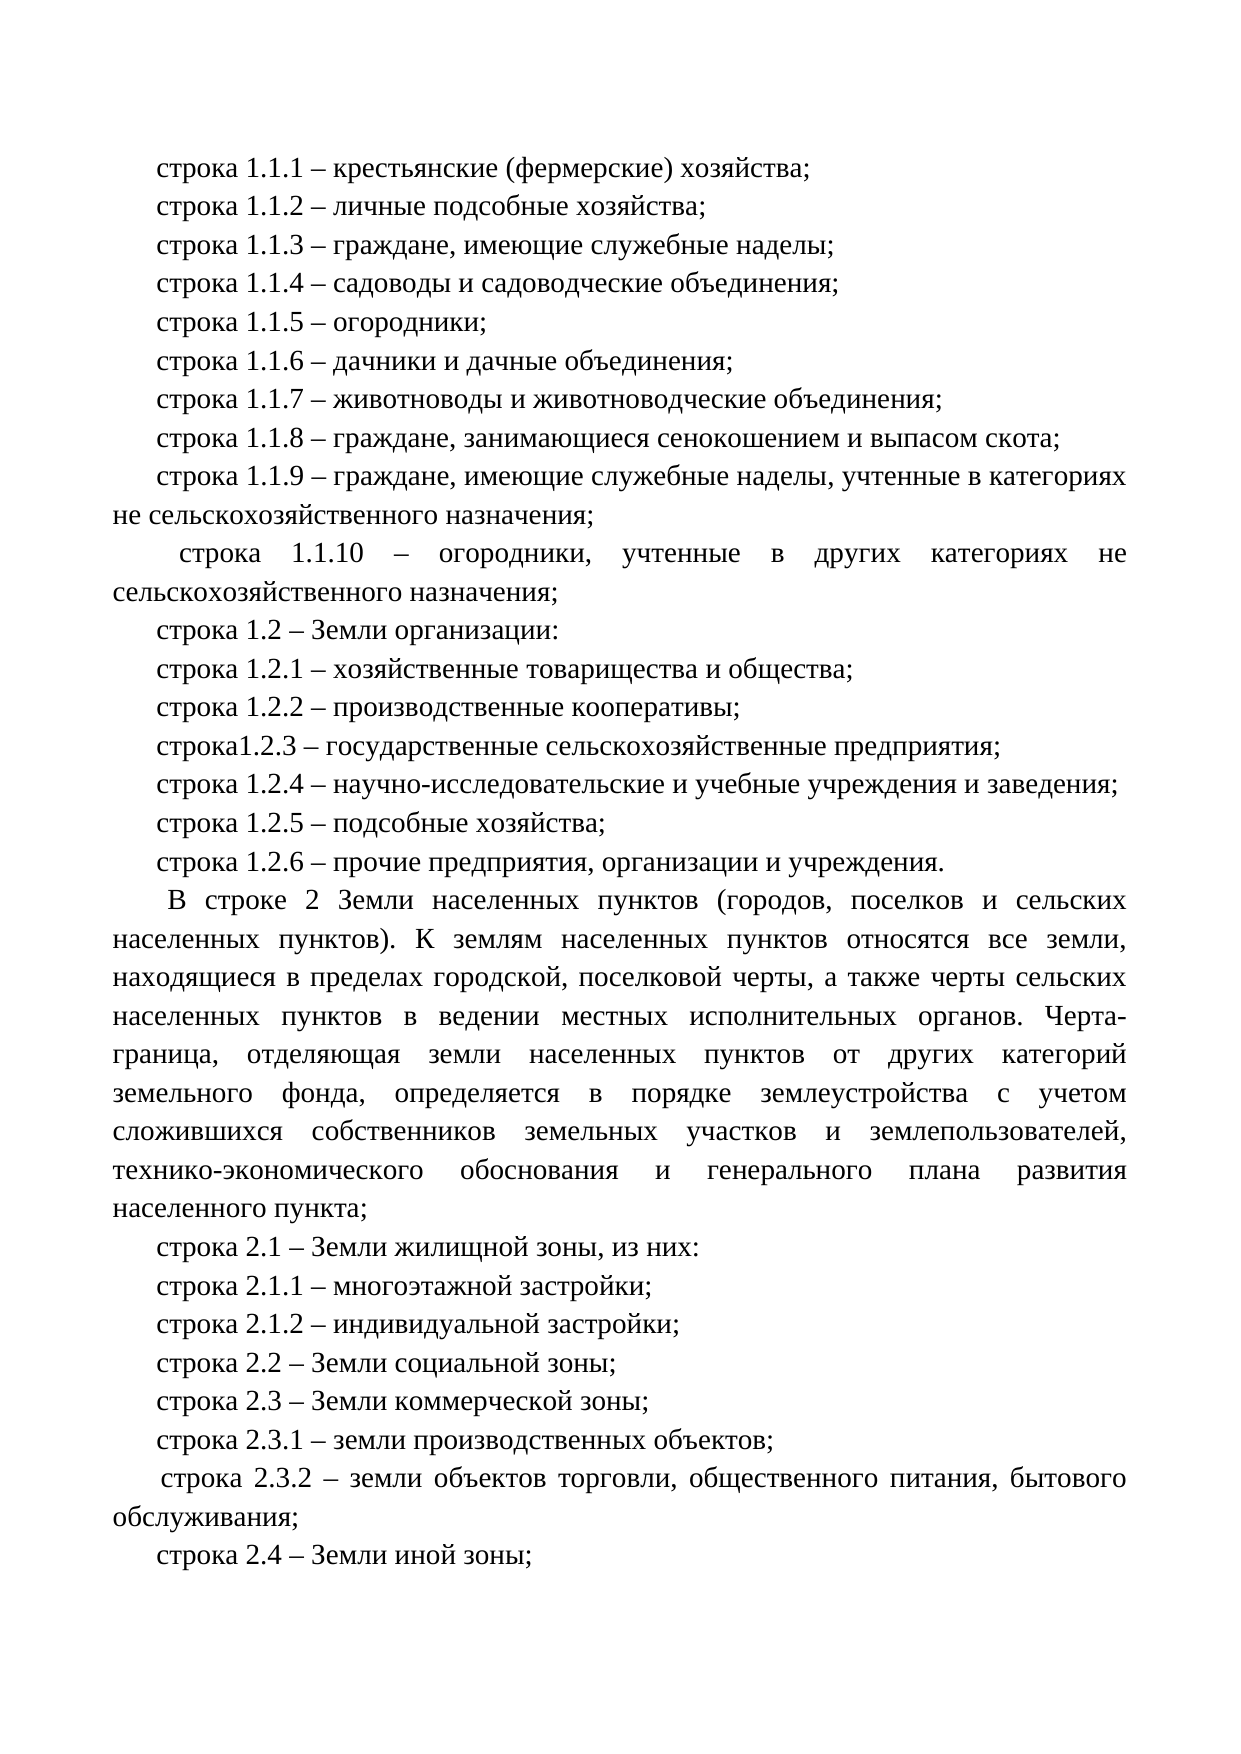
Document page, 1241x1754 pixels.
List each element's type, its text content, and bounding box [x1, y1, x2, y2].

text строка 1.2.5 – подсобные хозяйства; [112, 805, 1128, 839]
text строка 1.2.1 – хозяйственные товарищества и общества; [112, 651, 1128, 684]
text строка 1.1.3 – граждане, имеющие служебные наделы; [112, 227, 1128, 261]
text строка 1.1.7 – животноводы и животноводческие объединения; [112, 381, 1128, 415]
text строка 2.1.2 – индивидуальной застройки; [112, 1306, 1128, 1340]
text строка 2.3.1 – земли производственных объектов; [112, 1422, 1128, 1455]
text строка 2.3 – Земли коммерческой зоны; [112, 1383, 1128, 1417]
text строка 2.4 – Земли иной зоны; [112, 1537, 1128, 1571]
text строка 2.1.1 – многоэтажной застройки; [112, 1268, 1128, 1301]
text строка 1.1.8 – граждане, занимающиеся сенокошением и выпасом скота; [112, 420, 1128, 453]
text строка 2.2 – Земли социальной зоны; [112, 1345, 1128, 1378]
text строка 1.1.4 – садоводы и садоводческие объединения; [112, 266, 1128, 299]
text строка 1.1.5 – огородники; [112, 304, 1128, 338]
text строка 1.2.2 – производственные кооперативы; [112, 689, 1128, 723]
text строка 2.3.2 – земли объектов торговли, общественного питания, бытового обслуживания; [112, 1460, 1128, 1532]
text строка 1.1.2 – личные подсобные хозяйства; [112, 188, 1128, 222]
text строка 1.1.6 – дачники и дачные объединения; [112, 343, 1128, 376]
text строка 1.1.10 – огородники, учтенные в других категориях не сельскохозяйственного назначения; [112, 535, 1128, 607]
text строка 1.2.6 – прочие предприятия, организации и учреждения. [112, 844, 1128, 877]
text строка 1.2 – Земли организации: [112, 612, 1128, 646]
text В строке 2 Земли населенных пунктов (городов, поселков и сельских населенных пунктов). К землям населенных пунктов относятся все земли, находящиеся в пределах городской, поселковой черты, а также черты сельских населенных пунктов в ведении местных исполнительных органов. Черта-граница, отделяющая земли населенных пунктов от других категорий земельного фонда, определяется в порядке землеустройства с учетом сложившихся собственников земельных участков и землепользователей, технико-экономического обоснования и генерального плана развития населенного пункта; [112, 882, 1128, 1224]
text строка 1.1.1 – крестьянские (фермерские) хозяйства; [112, 150, 1128, 183]
text строка 2.1 – Земли жилищной зоны, из них: [112, 1229, 1128, 1263]
text строка1.2.3 – государственные сельскохозяйственные предприятия; [112, 728, 1128, 762]
text строка 1.1.9 – граждане, имеющие служебные наделы, учтенные в категориях не сельскохозяйственного назначения; [112, 458, 1128, 530]
text строка 1.2.4 – научно-исследовательские и учебные учреждения и заведения; [112, 767, 1128, 800]
